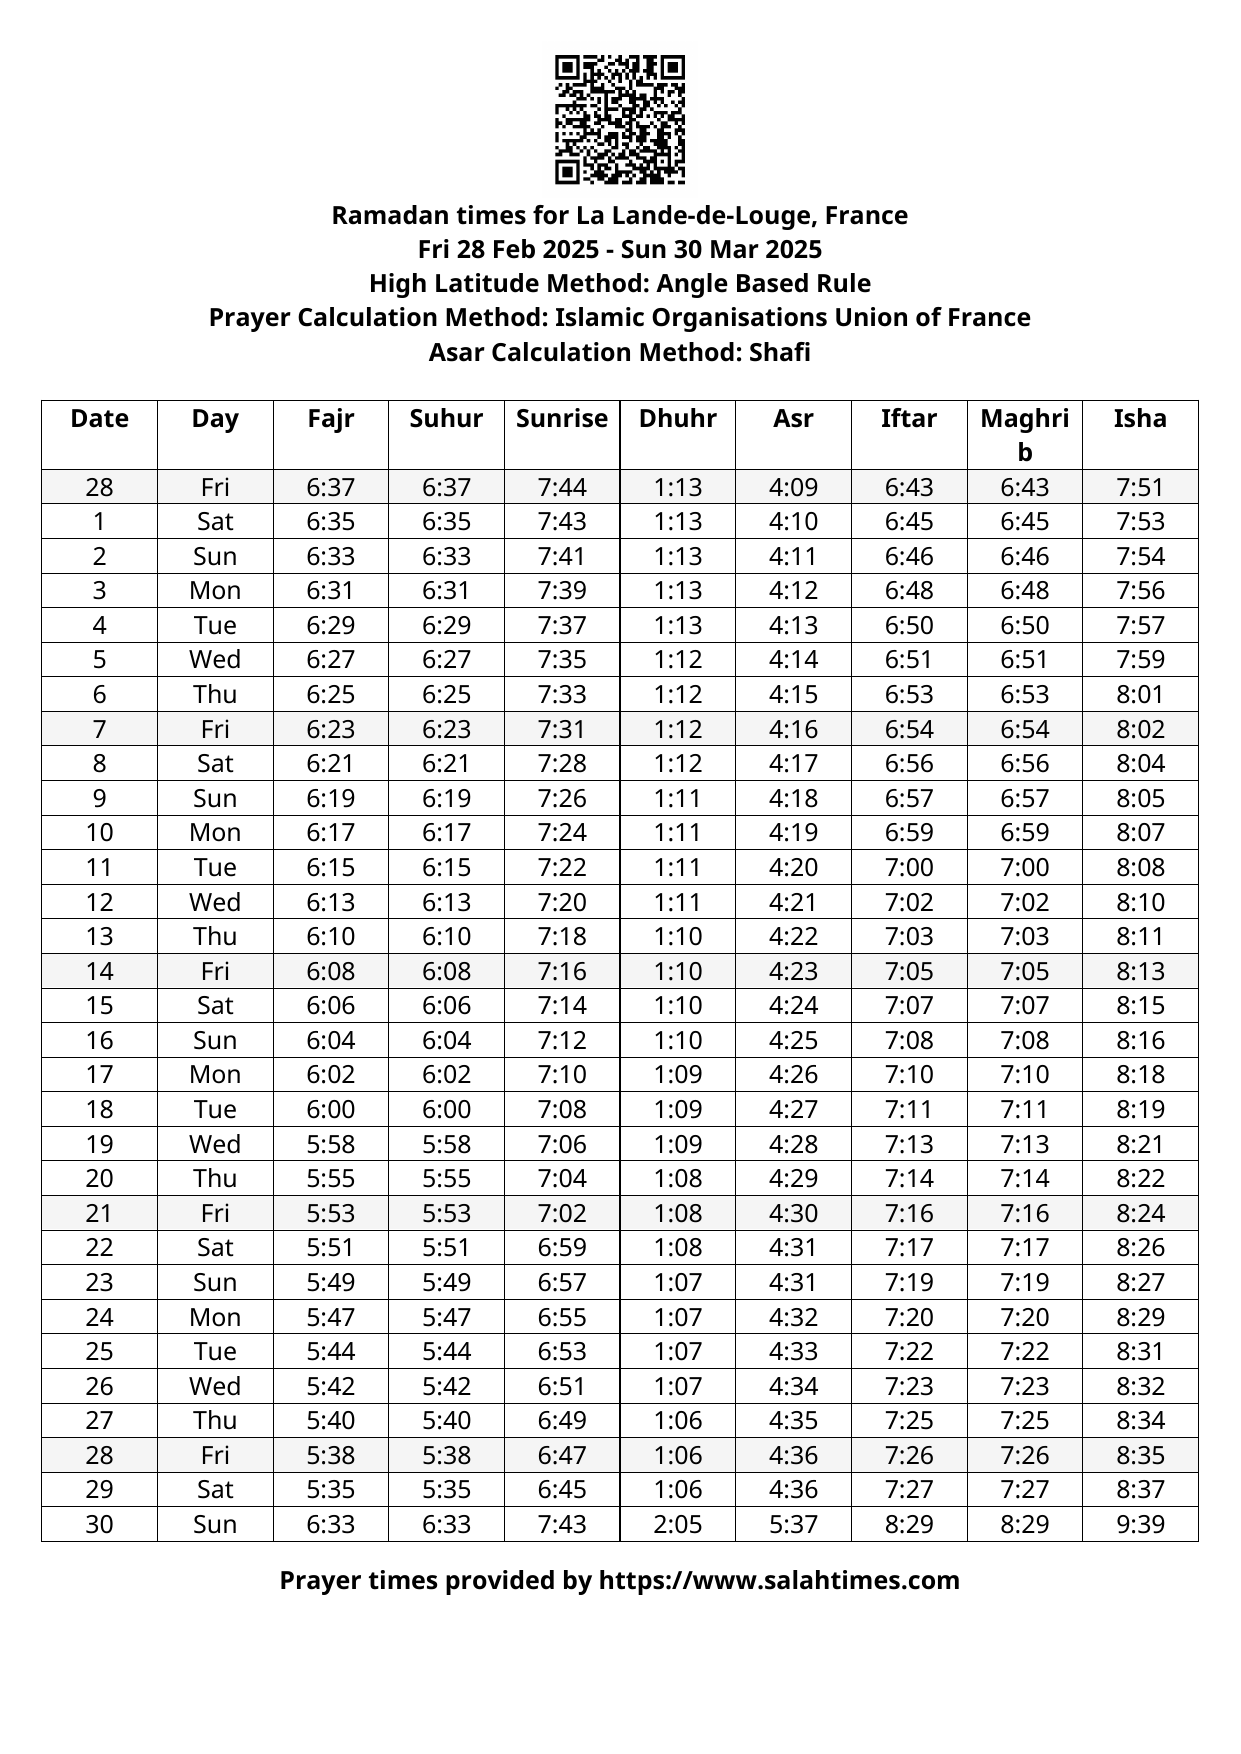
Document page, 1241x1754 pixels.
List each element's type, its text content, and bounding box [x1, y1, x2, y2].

table_cell 4:30 [736, 1196, 851, 1229]
table_cell 2:05 [621, 1507, 735, 1541]
table_cell 6:53 [505, 1334, 619, 1368]
table_cell 7:37 [505, 608, 619, 642]
table_cell 6:45 [505, 1473, 619, 1506]
table_cell 6:04 [389, 1023, 504, 1057]
table_cell Sat [158, 1473, 273, 1506]
table_cell 6:13 [274, 885, 388, 918]
table_cell 4:14 [736, 643, 851, 676]
table_cell Sat [158, 746, 273, 780]
table_cell 4:25 [736, 1023, 851, 1057]
table_cell 8:24 [1083, 1196, 1198, 1229]
table_cell 4:15 [736, 677, 851, 711]
table_cell 6:33 [274, 1507, 388, 1541]
text Fri 28 Feb 2025 - Sun 30 Mar 2025 [42, 232, 1198, 266]
table_cell 6:00 [274, 1092, 388, 1126]
table_cell Thu [158, 919, 273, 953]
table_cell 7:03 [968, 919, 1082, 953]
table_cell 8:37 [1083, 1473, 1198, 1506]
table_cell 7:08 [968, 1023, 1082, 1057]
table_cell 5:37 [736, 1507, 851, 1541]
table_cell 4:27 [736, 1092, 851, 1126]
table_header Date [42, 401, 157, 469]
table_cell 7:35 [505, 643, 619, 676]
table_cell 1:08 [621, 1196, 735, 1229]
table_cell 7:17 [968, 1231, 1082, 1264]
table_cell 3 [42, 574, 157, 607]
table_cell 7:44 [505, 470, 619, 503]
table_cell 1:10 [621, 989, 735, 1022]
table_cell 7:27 [968, 1473, 1082, 1506]
table_cell 7:22 [505, 850, 619, 884]
table_cell 25 [42, 1334, 157, 1368]
table_cell 4:26 [736, 1058, 851, 1091]
table_cell 10 [42, 816, 157, 849]
table_cell 8:32 [1083, 1369, 1198, 1402]
table_cell 5 [42, 643, 157, 676]
table_cell 4:29 [736, 1161, 851, 1195]
table_cell 7:04 [505, 1161, 619, 1195]
table_cell 6:57 [852, 781, 967, 814]
text Prayer Calculation Method: Islamic Organisations Union of France [42, 300, 1198, 334]
table_cell 6:19 [389, 781, 504, 814]
table_cell 7:14 [505, 989, 619, 1022]
table_cell 29 [42, 1473, 157, 1506]
table_cell 8:29 [852, 1507, 967, 1541]
table_cell 6:35 [274, 504, 388, 538]
table_cell 6:48 [968, 574, 1082, 607]
table_cell 7:26 [852, 1438, 967, 1472]
table_header Fajr [274, 401, 388, 469]
table_cell 7:25 [968, 1404, 1082, 1437]
table_cell 7:20 [968, 1300, 1082, 1333]
table_cell 4:17 [736, 746, 851, 780]
table_cell 5:47 [389, 1300, 504, 1333]
table_cell 6:46 [852, 539, 967, 572]
table_cell 6:54 [852, 712, 967, 745]
table_cell 7:08 [852, 1023, 967, 1057]
table_cell 6:33 [389, 1507, 504, 1541]
table_cell Sat [158, 504, 273, 538]
text High Latitude Method: Angle Based Rule [42, 266, 1198, 300]
table_cell 6:56 [968, 746, 1082, 780]
table_cell 1:11 [621, 781, 735, 814]
table_cell 1:06 [621, 1473, 735, 1506]
table_cell Sun [158, 1265, 273, 1299]
table_cell 7:53 [1083, 504, 1198, 538]
table_cell 4:12 [736, 574, 851, 607]
text Asar Calculation Method: Shafi [42, 334, 1198, 368]
table_cell 7:54 [1083, 539, 1198, 572]
table_cell 8:07 [1083, 816, 1198, 849]
table_cell 5:58 [274, 1127, 388, 1160]
table_cell 7:43 [505, 1507, 619, 1541]
table_cell 5:40 [274, 1404, 388, 1437]
table_cell 6:56 [852, 746, 967, 780]
table_cell 8:01 [1083, 677, 1198, 711]
table_cell 6:29 [389, 608, 504, 642]
table_cell 6:53 [968, 677, 1082, 711]
table_cell 1:11 [621, 850, 735, 884]
table_cell 8:29 [1083, 1300, 1198, 1333]
table_cell 7:18 [505, 919, 619, 953]
table_cell 1:12 [621, 712, 735, 745]
table_cell 5:35 [274, 1473, 388, 1506]
table_cell 7:10 [505, 1058, 619, 1091]
table_cell 4:36 [736, 1438, 851, 1472]
table_cell 6:45 [968, 504, 1082, 538]
table_cell 4:11 [736, 539, 851, 572]
table_cell 6:48 [852, 574, 967, 607]
table_cell 5:51 [389, 1231, 504, 1264]
table_cell 8:02 [1083, 712, 1198, 745]
table_cell 4:28 [736, 1127, 851, 1160]
table_cell 5:38 [389, 1438, 504, 1472]
table_cell Mon [158, 1300, 273, 1333]
table_cell 7:39 [505, 574, 619, 607]
table_cell 7:27 [852, 1473, 967, 1506]
table_cell 15 [42, 989, 157, 1022]
table_cell 1:13 [621, 608, 735, 642]
table_cell 1:11 [621, 816, 735, 849]
table_cell 1:07 [621, 1300, 735, 1333]
table_cell 6:23 [274, 712, 388, 745]
table_cell 5:44 [274, 1334, 388, 1368]
table_cell 26 [42, 1369, 157, 1402]
table_cell 1:09 [621, 1127, 735, 1160]
table_cell 6:57 [505, 1265, 619, 1299]
table_cell 1:08 [621, 1161, 735, 1195]
table_cell Mon [158, 574, 273, 607]
table_cell 8:31 [1083, 1334, 1198, 1368]
table_cell 6:35 [389, 504, 504, 538]
table_cell 1:13 [621, 504, 735, 538]
table_cell 7:07 [852, 989, 967, 1022]
table_cell 6:51 [852, 643, 967, 676]
table_cell 4:35 [736, 1404, 851, 1437]
table_cell 6:02 [274, 1058, 388, 1091]
table_cell 1:06 [621, 1404, 735, 1437]
table_cell 7:14 [968, 1161, 1082, 1195]
table_cell 5:51 [274, 1231, 388, 1264]
table_cell 4:22 [736, 919, 851, 953]
table_cell Sun [158, 781, 273, 814]
table_cell 1:12 [621, 746, 735, 780]
table_cell 13 [42, 919, 157, 953]
table_cell 4:33 [736, 1334, 851, 1368]
table_cell 1:07 [621, 1334, 735, 1368]
table_cell 30 [42, 1507, 157, 1541]
table_cell 6 [42, 677, 157, 711]
table_cell Fri [158, 1438, 273, 1472]
table_cell Tue [158, 850, 273, 884]
table_cell 6:43 [968, 470, 1082, 503]
table_cell 6:02 [389, 1058, 504, 1091]
table_cell 2 [42, 539, 157, 572]
table_cell Sun [158, 539, 273, 572]
table_cell 7:22 [968, 1334, 1082, 1368]
table_cell 11 [42, 850, 157, 884]
table_cell 1:09 [621, 1092, 735, 1126]
table_cell 18 [42, 1092, 157, 1126]
table_cell 6:13 [389, 885, 504, 918]
table_cell Wed [158, 885, 273, 918]
table_cell 1:12 [621, 677, 735, 711]
table_cell 4:21 [736, 885, 851, 918]
table_cell 6:33 [389, 539, 504, 572]
table_cell 6:19 [274, 781, 388, 814]
table_cell 7:02 [505, 1196, 619, 1229]
table_cell Wed [158, 1369, 273, 1402]
table_cell 1:11 [621, 885, 735, 918]
table_cell 7:13 [852, 1127, 967, 1160]
table_header Dhuhr [621, 401, 735, 469]
table_cell 1:08 [621, 1231, 735, 1264]
table_cell 24 [42, 1300, 157, 1333]
table_cell 7:02 [968, 885, 1082, 918]
table_cell 8:13 [1083, 954, 1198, 987]
table_cell 7:20 [852, 1300, 967, 1333]
table_cell 6:54 [968, 712, 1082, 745]
table_cell 4:20 [736, 850, 851, 884]
table_cell 5:47 [274, 1300, 388, 1333]
table_cell 4:09 [736, 470, 851, 503]
table_cell 7:28 [505, 746, 619, 780]
table_cell 8:27 [1083, 1265, 1198, 1299]
table_cell 7:51 [1083, 470, 1198, 503]
table_cell 7:23 [852, 1369, 967, 1402]
table_cell 1:13 [621, 574, 735, 607]
table_cell Fri [158, 470, 273, 503]
table_cell 17 [42, 1058, 157, 1091]
table_cell 8 [42, 746, 157, 780]
table_cell 7:22 [852, 1334, 967, 1368]
table_cell 4:31 [736, 1265, 851, 1299]
table_cell Wed [158, 643, 273, 676]
table_cell 7:31 [505, 712, 619, 745]
table_cell 4:18 [736, 781, 851, 814]
table_cell 5:44 [389, 1334, 504, 1368]
table_cell 6:50 [852, 608, 967, 642]
table_cell 4:23 [736, 954, 851, 987]
table_cell Tue [158, 1334, 273, 1368]
table_cell 7:03 [852, 919, 967, 953]
table_cell 6:29 [274, 608, 388, 642]
table_cell 5:53 [389, 1196, 504, 1229]
table_cell 6:10 [274, 919, 388, 953]
table_cell 8:18 [1083, 1058, 1198, 1091]
table_cell 6:37 [389, 470, 504, 503]
table_cell 6:00 [389, 1092, 504, 1126]
table_cell 7:25 [852, 1404, 967, 1437]
table_cell 6:57 [968, 781, 1082, 814]
table_cell 9 [42, 781, 157, 814]
table_cell 8:29 [968, 1507, 1082, 1541]
text Ramadan times for La Lande-de-Louge, France [42, 198, 1198, 232]
table_cell Sun [158, 1023, 273, 1057]
table_cell 8:26 [1083, 1231, 1198, 1264]
table_header Iftar [852, 401, 967, 469]
table_cell 4:19 [736, 816, 851, 849]
table_cell 27 [42, 1404, 157, 1437]
table_cell 6:33 [274, 539, 388, 572]
table_cell 4:10 [736, 504, 851, 538]
table_cell 19 [42, 1127, 157, 1160]
table_cell 7:16 [852, 1196, 967, 1229]
table_cell 7:11 [852, 1092, 967, 1126]
table_cell 7:19 [852, 1265, 967, 1299]
table_cell 5:40 [389, 1404, 504, 1437]
table_header Sunrise [505, 401, 619, 469]
table_cell 1:10 [621, 954, 735, 987]
table_cell 7:17 [852, 1231, 967, 1264]
table_cell 4:32 [736, 1300, 851, 1333]
table_cell 7:16 [505, 954, 619, 987]
table_cell 16 [42, 1023, 157, 1057]
table_cell Tue [158, 608, 273, 642]
table_cell 4 [42, 608, 157, 642]
table_cell 1:10 [621, 919, 735, 953]
text Prayer times provided by https://www.salahtimes.com [42, 1563, 1198, 1597]
table_cell Fri [158, 712, 273, 745]
table_cell 7:06 [505, 1127, 619, 1160]
table_cell 6:06 [389, 989, 504, 1022]
table_cell 7:12 [505, 1023, 619, 1057]
table_cell 6:04 [274, 1023, 388, 1057]
table_cell Fri [158, 954, 273, 987]
table_cell 6:23 [389, 712, 504, 745]
table_cell 5:38 [274, 1438, 388, 1472]
table_cell 5:49 [389, 1265, 504, 1299]
table_cell 28 [42, 1438, 157, 1472]
table_cell 5:53 [274, 1196, 388, 1229]
table_cell Thu [158, 1404, 273, 1437]
table_cell 6:15 [274, 850, 388, 884]
table_cell Sun [158, 1507, 273, 1541]
table_cell 8:15 [1083, 989, 1198, 1022]
table_cell 6:15 [389, 850, 504, 884]
table_cell 8:22 [1083, 1161, 1198, 1195]
table_header Isha [1083, 401, 1198, 469]
table_header Suhur [389, 401, 504, 469]
table_cell 6:43 [852, 470, 967, 503]
table_cell 6:27 [389, 643, 504, 676]
table_cell 7:24 [505, 816, 619, 849]
table_cell Tue [158, 1092, 273, 1126]
table_cell 5:55 [274, 1161, 388, 1195]
table_cell 6:06 [274, 989, 388, 1022]
table_cell 5:42 [274, 1369, 388, 1402]
table_cell 1 [42, 504, 157, 538]
table_cell 6:08 [274, 954, 388, 987]
table_cell 6:53 [852, 677, 967, 711]
table_cell 5:49 [274, 1265, 388, 1299]
table_cell 6:21 [274, 746, 388, 780]
picture [542, 41, 699, 198]
table_cell 4:31 [736, 1231, 851, 1264]
table_cell 8:05 [1083, 781, 1198, 814]
table_cell 8:19 [1083, 1092, 1198, 1126]
table_cell 7:08 [505, 1092, 619, 1126]
table_cell 6:25 [389, 677, 504, 711]
table_cell 6:51 [968, 643, 1082, 676]
table_cell 1:13 [621, 470, 735, 503]
table_cell 6:27 [274, 643, 388, 676]
table_cell Thu [158, 1161, 273, 1195]
table_cell Sat [158, 989, 273, 1022]
table_cell 28 [42, 470, 157, 503]
table_cell 8:34 [1083, 1404, 1198, 1437]
table_cell 7:00 [968, 850, 1082, 884]
table_cell 6:17 [389, 816, 504, 849]
table_header Asr [736, 401, 851, 469]
table_cell 21 [42, 1196, 157, 1229]
table_cell 4:16 [736, 712, 851, 745]
table_cell 8:11 [1083, 919, 1198, 953]
table_header Day [158, 401, 273, 469]
table_cell Wed [158, 1127, 273, 1160]
table_cell 6:08 [389, 954, 504, 987]
table_cell 6:17 [274, 816, 388, 849]
table_cell 4:36 [736, 1473, 851, 1506]
table_cell 8:16 [1083, 1023, 1198, 1057]
table_cell 7:10 [852, 1058, 967, 1091]
table_cell Fri [158, 1196, 273, 1229]
table_cell 7:00 [852, 850, 967, 884]
table_cell 7:23 [968, 1369, 1082, 1402]
table_cell 6:25 [274, 677, 388, 711]
table_cell 7:16 [968, 1196, 1082, 1229]
table_cell 14 [42, 954, 157, 987]
table_cell 8:04 [1083, 746, 1198, 780]
table_cell 7:43 [505, 504, 619, 538]
table_cell 1:06 [621, 1438, 735, 1472]
table_cell 6:59 [968, 816, 1082, 849]
table_cell 7:57 [1083, 608, 1198, 642]
table_cell 5:35 [389, 1473, 504, 1506]
table_cell 5:42 [389, 1369, 504, 1402]
table_cell 4:34 [736, 1369, 851, 1402]
table_cell 5:55 [389, 1161, 504, 1195]
table_cell 7:20 [505, 885, 619, 918]
table_cell 1:10 [621, 1023, 735, 1057]
table_cell 7:05 [852, 954, 967, 987]
table_cell Thu [158, 677, 273, 711]
table_cell 7:10 [968, 1058, 1082, 1091]
table_cell 7:11 [968, 1092, 1082, 1126]
table_cell 8:10 [1083, 885, 1198, 918]
table_cell 6:45 [852, 504, 967, 538]
table_cell 6:49 [505, 1404, 619, 1437]
table_cell 8:35 [1083, 1438, 1198, 1472]
table_cell 6:59 [505, 1231, 619, 1264]
table_cell Mon [158, 816, 273, 849]
table_cell 4:13 [736, 608, 851, 642]
table_cell 4:24 [736, 989, 851, 1022]
table_header Maghrib [968, 401, 1082, 469]
table_cell 1:07 [621, 1265, 735, 1299]
table_cell 6:47 [505, 1438, 619, 1472]
table_cell 7:26 [505, 781, 619, 814]
table_cell 23 [42, 1265, 157, 1299]
table_cell 7:26 [968, 1438, 1082, 1472]
table_cell Mon [158, 1058, 273, 1091]
table_cell 6:31 [274, 574, 388, 607]
table_cell 7:56 [1083, 574, 1198, 607]
table_cell 22 [42, 1231, 157, 1264]
table_cell 7:05 [968, 954, 1082, 987]
table_cell 7:13 [968, 1127, 1082, 1160]
table_cell 6:31 [389, 574, 504, 607]
table_cell 9:39 [1083, 1507, 1198, 1541]
table_cell 6:50 [968, 608, 1082, 642]
table_cell Sat [158, 1231, 273, 1264]
table_cell 7:02 [852, 885, 967, 918]
table_cell 6:51 [505, 1369, 619, 1402]
table_cell 6:10 [389, 919, 504, 953]
table_cell 7:14 [852, 1161, 967, 1195]
table_cell 12 [42, 885, 157, 918]
table_cell 7:33 [505, 677, 619, 711]
table_cell 1:12 [621, 643, 735, 676]
table_cell 7 [42, 712, 157, 745]
table_cell 8:21 [1083, 1127, 1198, 1160]
table_cell 6:55 [505, 1300, 619, 1333]
table_cell 7:41 [505, 539, 619, 572]
table_cell 7:19 [968, 1265, 1082, 1299]
table_cell 6:21 [389, 746, 504, 780]
table_cell 20 [42, 1161, 157, 1195]
table_cell 5:58 [389, 1127, 504, 1160]
table_cell 6:59 [852, 816, 967, 849]
table_cell 6:37 [274, 470, 388, 503]
table_cell 1:13 [621, 539, 735, 572]
table_cell 6:46 [968, 539, 1082, 572]
table_cell 1:07 [621, 1369, 735, 1402]
table_cell 1:09 [621, 1058, 735, 1091]
table_cell 8:08 [1083, 850, 1198, 884]
table_cell 7:59 [1083, 643, 1198, 676]
table_cell 7:07 [968, 989, 1082, 1022]
